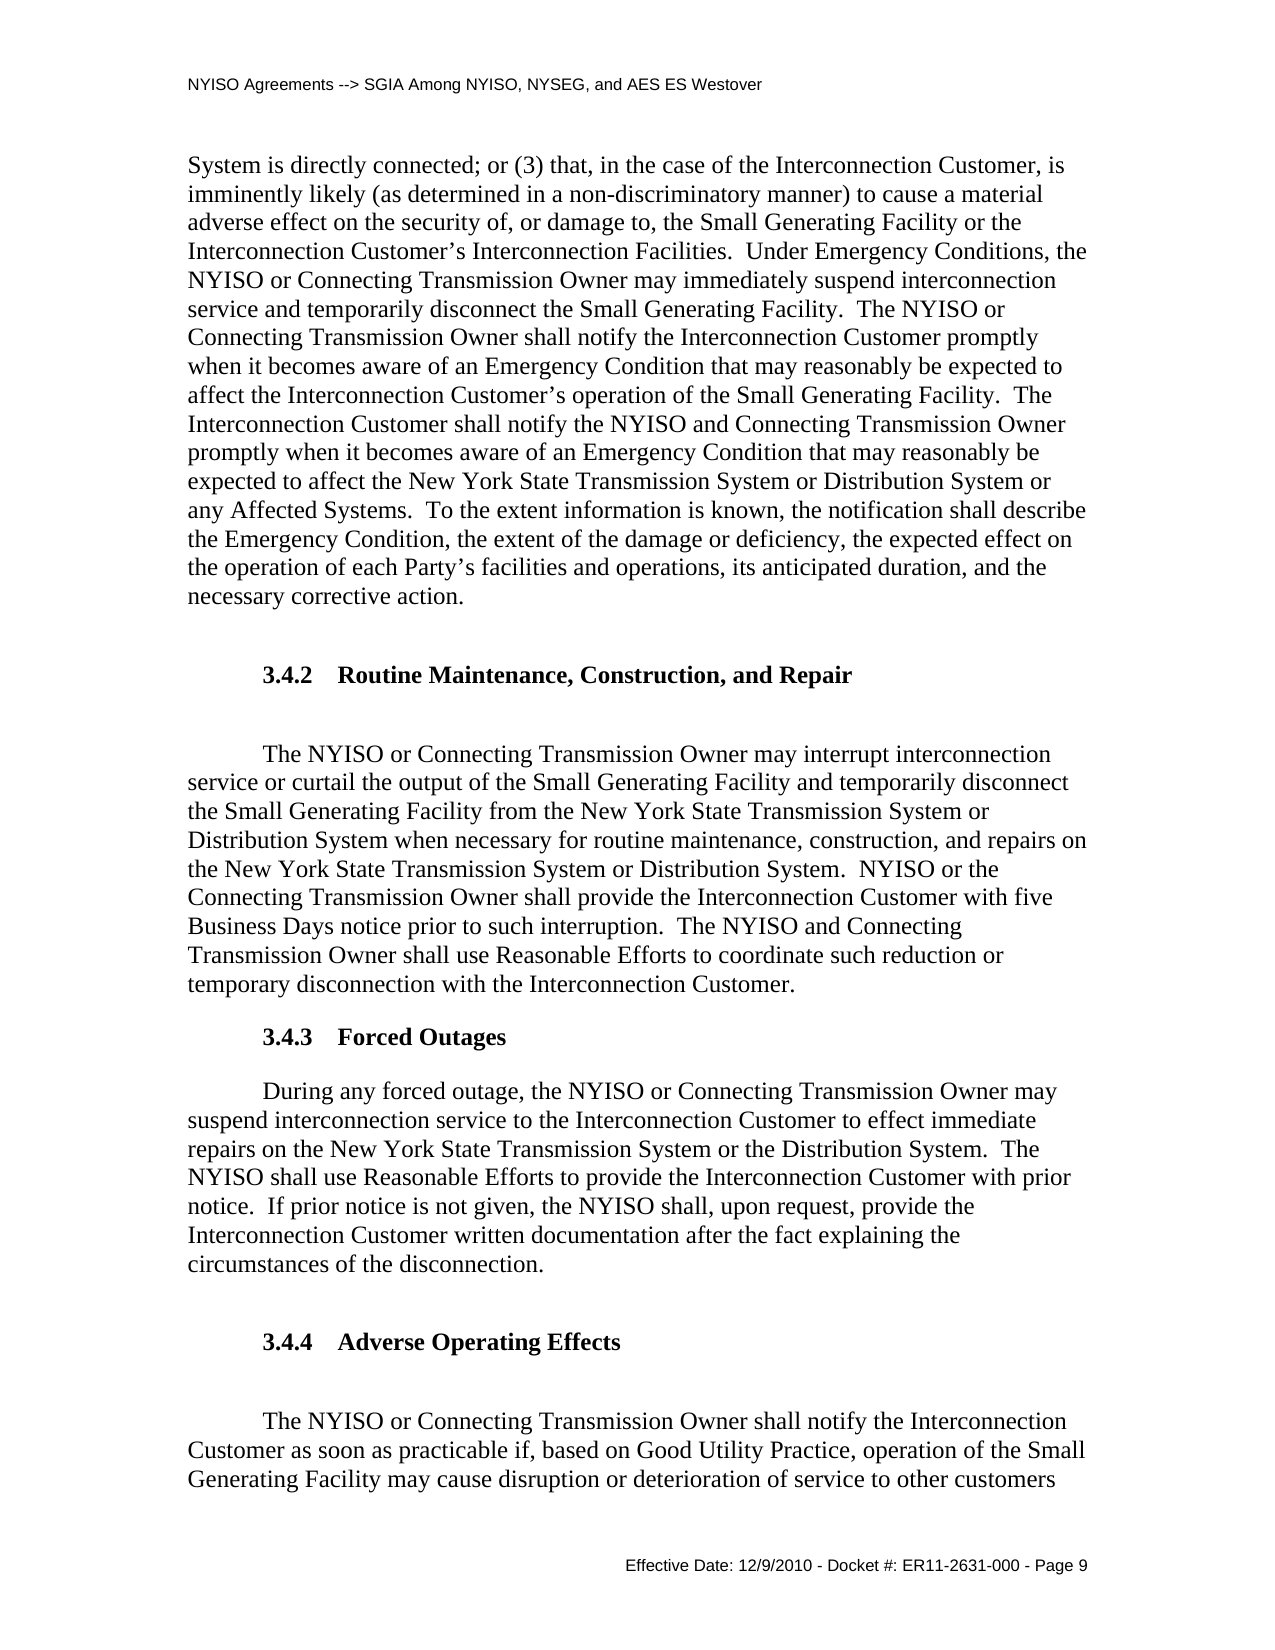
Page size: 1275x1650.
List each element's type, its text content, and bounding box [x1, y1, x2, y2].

text 3.4.3 Forced Outages [187, 1022, 1087, 1051]
text The NYISO or Connecting Transmission Owner may interrupt interconnection service or curtail the output of the Small Generating Facility and temporarily disconnect the Small Generating Facility from the New York State Transmission System or Distribution System when necessary for routine maintenance, construction, and repairs on the New York State Transmission System or Distribution System. NYISO or the Connecting Transmission Owner shall provide the Interconnection Customer with five Business Days notice prior to such interruption. The NYISO and Connecting Transmission Owner shall use Reasonable Efforts to coordinate such reduction or temporary disconnection with the Interconnection Customer. [187, 739, 1087, 997]
subtitle 3.4.4 Adverse Operating Effects [262, 1327, 1021, 1356]
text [187, 150, 1087, 610]
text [187, 1406, 1087, 1492]
subtitle 3.4.2 Routine Maintenance, Construction, and Repair [262, 660, 1021, 689]
text During any forced outage, the NYISO or Connecting Transmission Owner may suspend interconnection service to the Interconnection Customer to effect immediate repairs on the New York State Transmission System or the Distribution System. The NYISO shall use Reasonable Efforts to provide the Interconnection Customer with prior notice. If prior notice is not given, the NYISO shall, upon request, provide the Interconnection Customer written documentation after the fact explaining the circumstances of the disconnection. [187, 1076, 1087, 1277]
